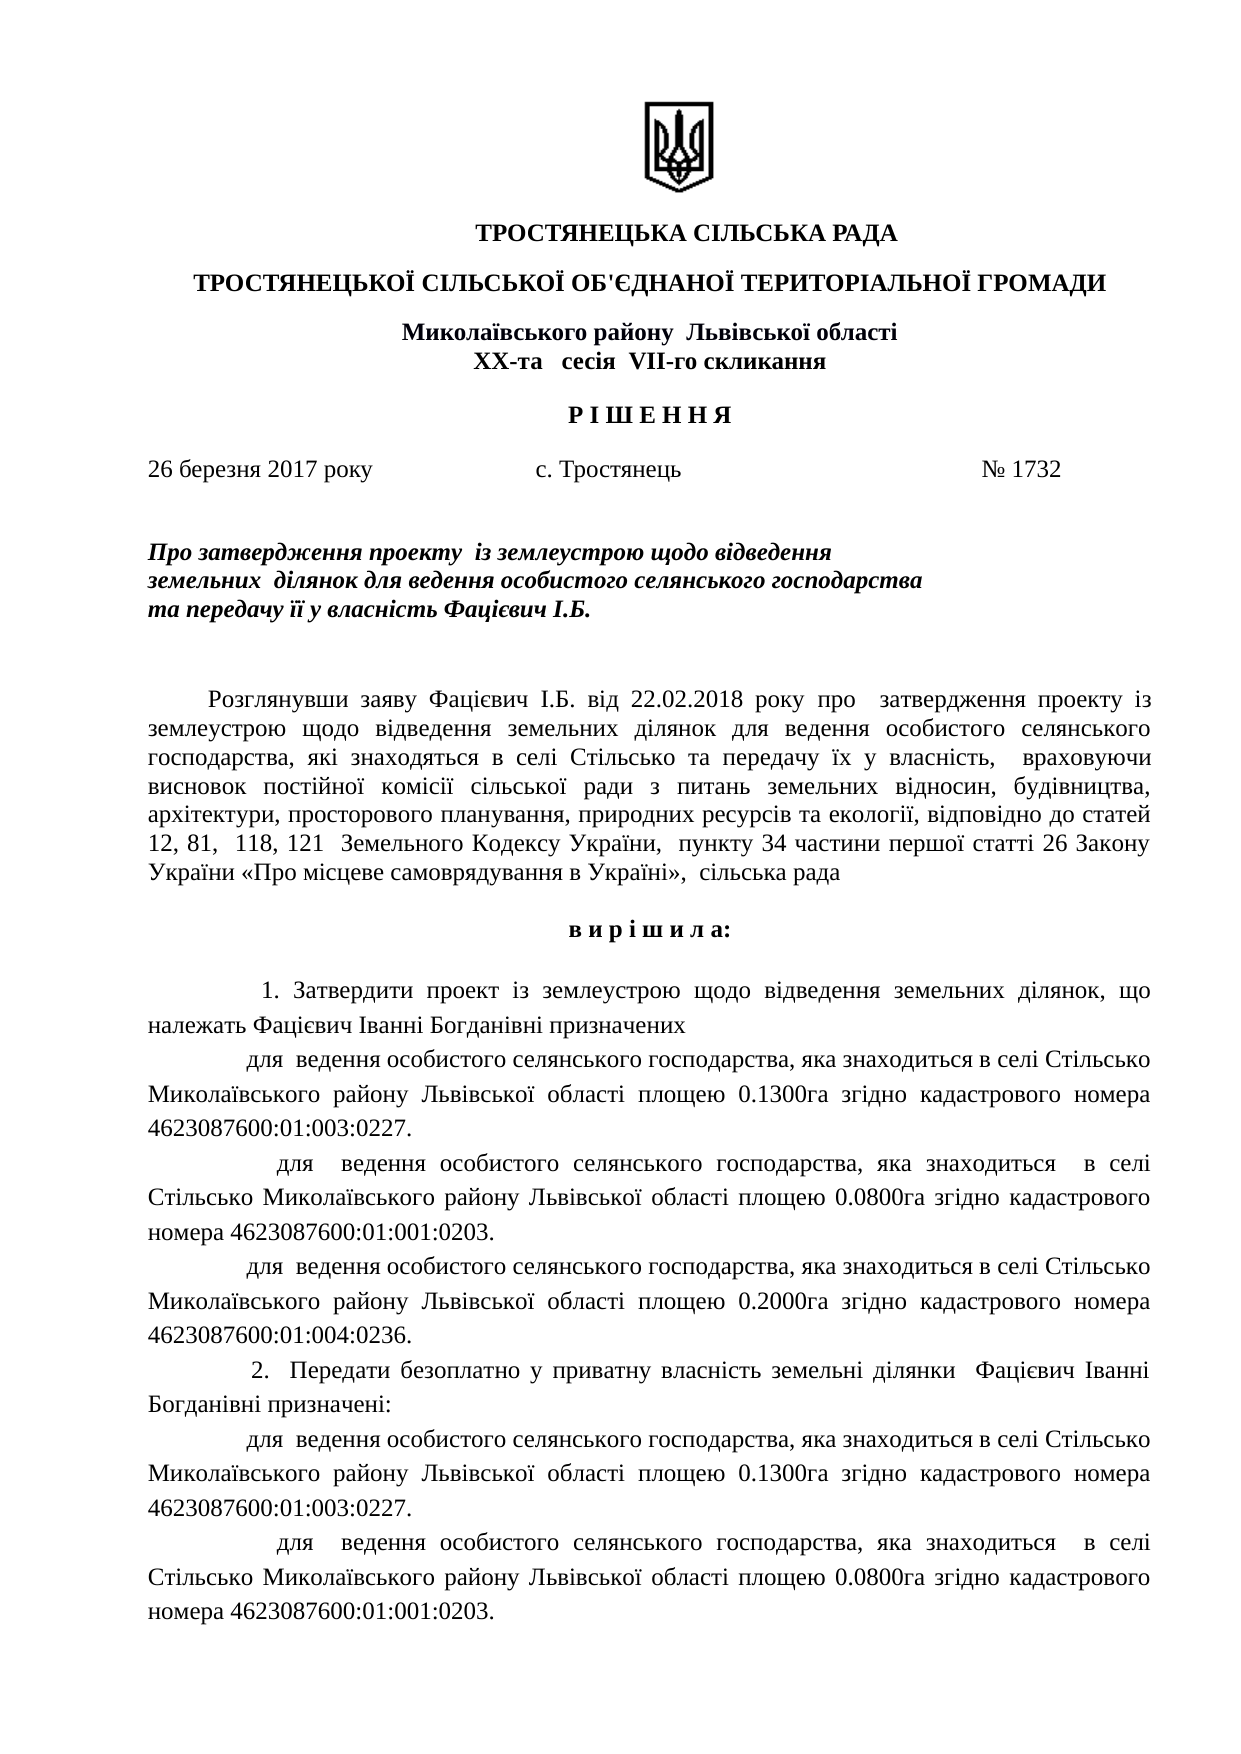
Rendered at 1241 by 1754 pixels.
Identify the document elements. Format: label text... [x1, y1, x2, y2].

text для ведення особистого селянського господарства, яка знаходиться в селі Стільсько Миколаївського району Львівської області площею 0.0800га згідно кадастрового номера 4623087600:01:001:0203. [148, 1148, 1152, 1246]
picture [642, 88, 720, 194]
text в и р і ш и л а: [148, 914, 1152, 943]
text Р І Ш Е Н Н Я [148, 400, 1152, 429]
text для ведення особистого селянського господарства, яка знаходиться в селі Стільсько Миколаївського району Львівської області площею 0.0800га згідно кадастрового номера 4623087600:01:001:0203. [148, 1527, 1152, 1625]
text 2. Передати безоплатно у приватну власність земельні ділянки Фацієвич Іванні Богданівні призначені: [148, 1355, 1152, 1418]
text земельних ділянок для ведення особистого селянського господарства [148, 565, 1152, 594]
text ХХ-та сесія VІІ-го скликання [148, 346, 1152, 375]
text ТРОСТЯНЕЦЬКОЇ СІЛЬСЬКОЇ ОБ'ЄДНАНОЇ ТЕРИТОРІАЛЬНОЇ ГРОМАДИ [148, 268, 1152, 297]
text для ведення особистого селянського господарства, яка знаходиться в селі Стільсько Миколаївського району Львівської області площею 0.1300га згідно кадастрового номера 4623087600:01:003:0227. [148, 1044, 1152, 1142]
text Розглянувши заяву Фацієвич І.Б. від 22.02.2018 року про затвердження проекту із землеустрою щодо відведення земельних ділянок для ведення особистого селянського господарства, які знаходяться в селі Стільсько та передачу їх у власність, враховуючи висновок постійної комісії сільської ради з питань земельних відносин, будівництва, архітектури, просторового планування, природних ресурсів та екології, відповідно до статей 12, 81, 118, 121 Земельного Кодексу України, пункту 34 частини першої статті 26 Закону України «Про місцеве самоврядування в Україні», сільська рада [148, 684, 1152, 886]
text для ведення особистого селянського господарства, яка знаходиться в селі Стільсько Миколаївського району Львівської області площею 0.1300га згідно кадастрового номера 4623087600:01:003:0227. [148, 1424, 1152, 1522]
text 26 березня 2017 року с. Тростянець № 1732 [148, 454, 1152, 483]
text 1. Затвердити проект із землеустрою щодо відведення земельних ділянок, що належать Фацієвич Іванні Богданівні призначених [148, 976, 1152, 1039]
text та передачу її у власність Фацієвич І.Б. [148, 594, 1152, 623]
text Про затвердження проекту із землеустрою щодо відведення [148, 537, 1152, 565]
text Миколаївського району Львівської області [148, 317, 1152, 346]
text ТРОСТЯНЕЦЬКА СІЛЬСЬКА РАДА [148, 218, 1152, 247]
